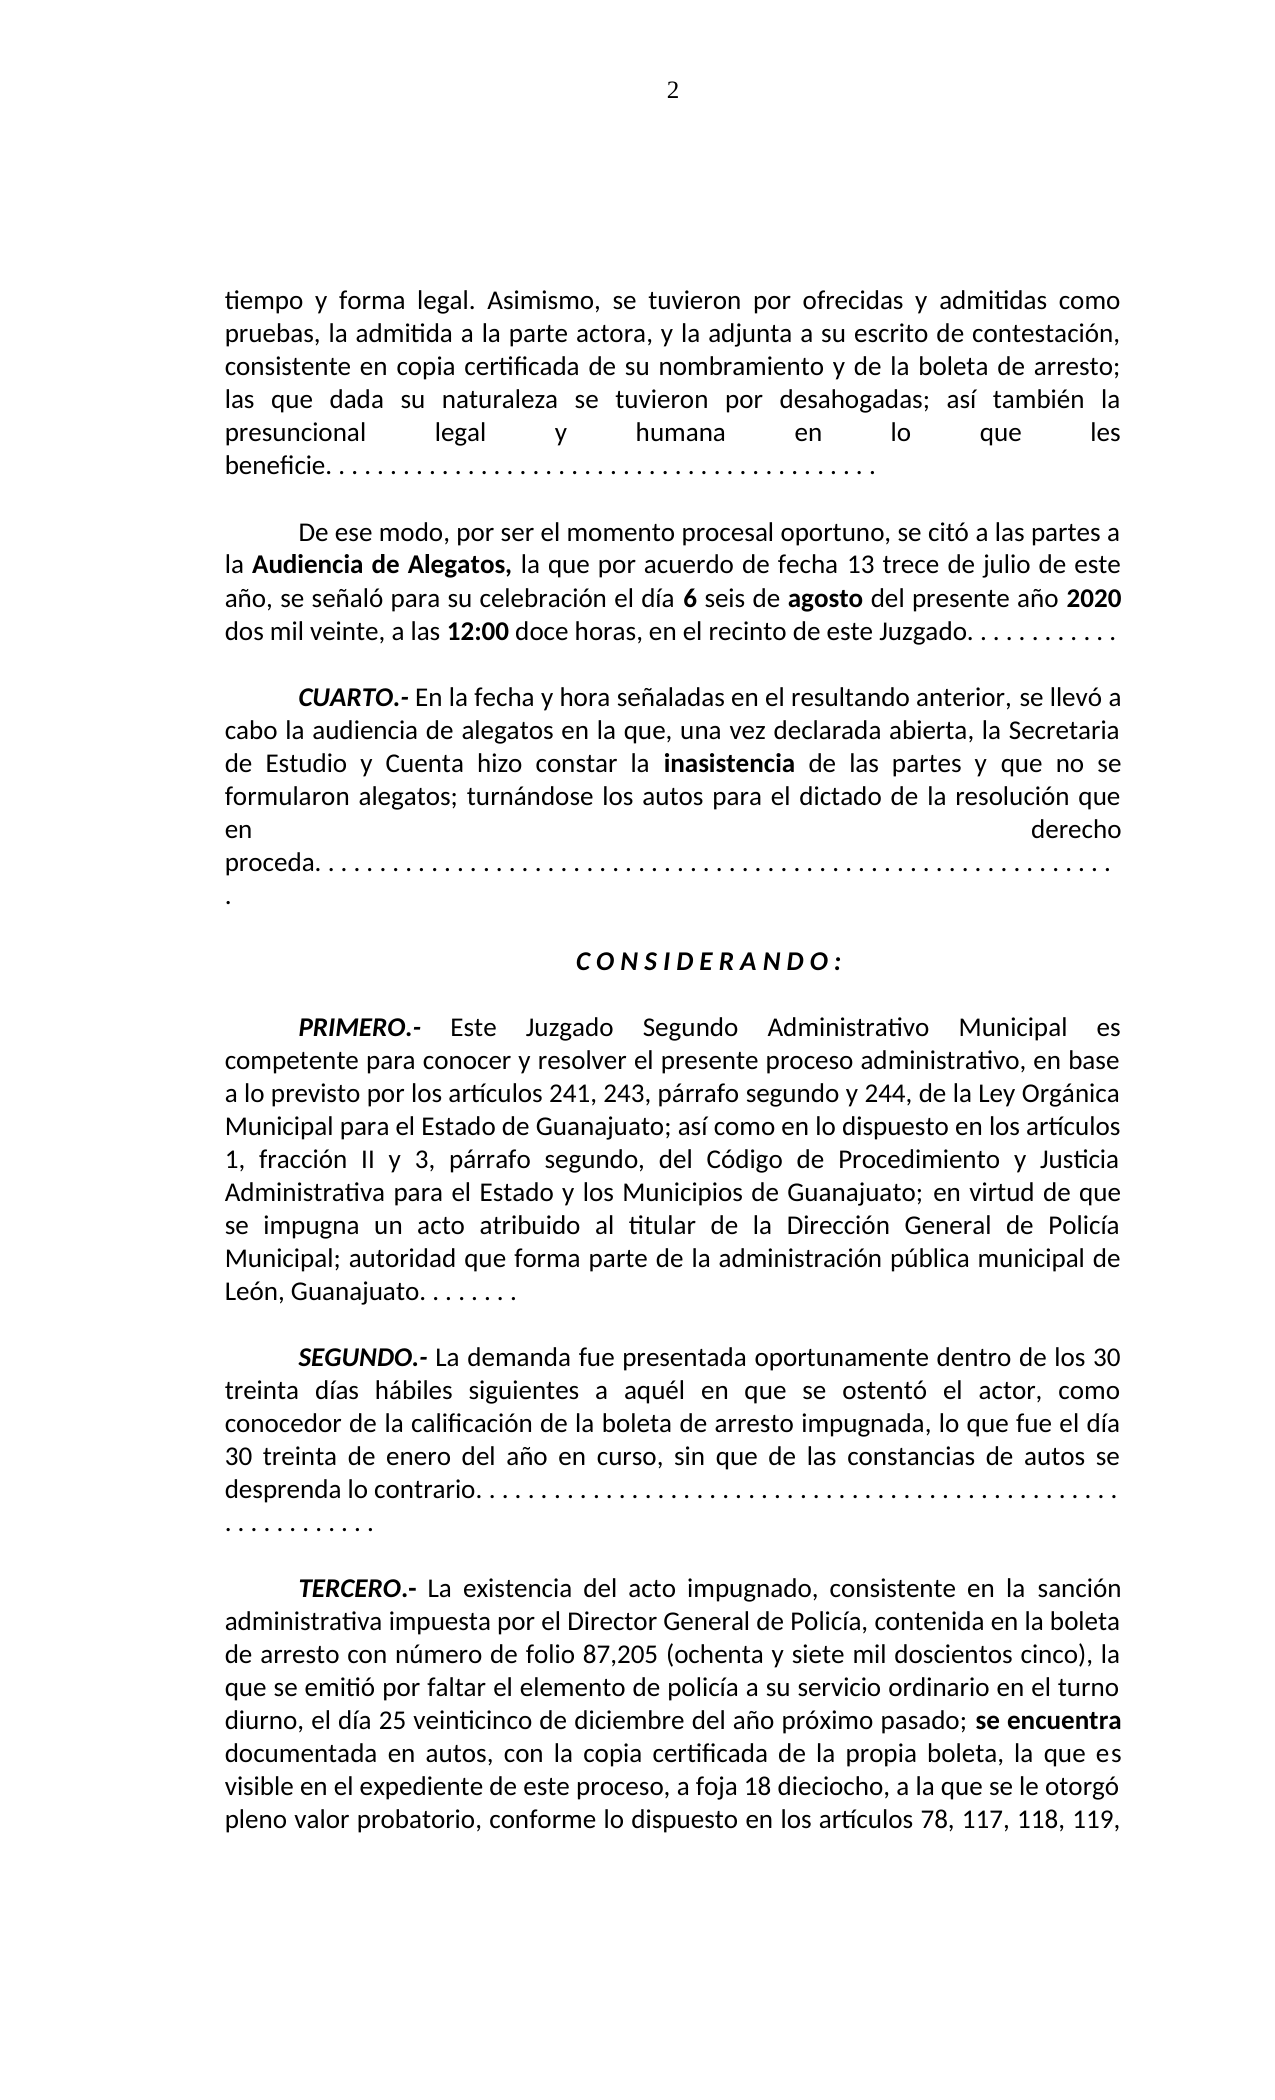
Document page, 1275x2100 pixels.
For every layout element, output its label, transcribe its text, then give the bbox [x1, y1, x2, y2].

text C O N S I D E R A N D O : [224, 944, 1121, 977]
text De ese modo, por ser el momento procesal oportuno, se citó a las partes a la Audiencia de Alegatos, la que por acuerdo de fecha 13 trece de julio de este año, se señaló para su celebración el día 6 seis de agosto del presente año 2020 dos mil veinte, a las 12:00 doce horas, en el recinto de este Juzgado. . . . . . . . . . . . [224, 515, 1121, 647]
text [224, 283, 1121, 482]
text PRIMERO.- Este Juzgado Segundo Administrativo Municipal es competente para conocer y resolver el presente proceso administrativo, en base a lo previsto por los artículos 241, 243, párrafo segundo y 244, de la Ley Orgánica Municipal para el Estado de Guanajuato; así como en lo dispuesto en los artículos 1, fracción II y 3, párrafo segundo, del Código de Procedimiento y Justicia Administrativa para el Estado y los Municipios de Guanajuato; en virtud de que se impugna un acto atribuido al titular de la Dirección General de Policía Municipal; autoridad que forma parte de la administración pública municipal de León, Guanajuato. . . . . . . . [224, 1010, 1121, 1307]
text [224, 1571, 1121, 1836]
text SEGUNDO.- La demanda fue presentada oportunamente dentro de los 30 treinta días hábiles siguientes a aquél en que se ostentó el actor, como conocedor de la calificación de la boleta de arresto impugnada, lo que fue el día 30 treinta de enero del año en curso, sin que de las constancias de autos se desprenda lo contrario. . . . . . . . . . . . . . . . . . . . . . . . . . . . . . . . . . . . . . . . . . . . . . . . . . . . . . . . . . . . . . [224, 1340, 1121, 1538]
text CUARTO.- En la fecha y hora señaladas en el resultando anterior, se llevó a cabo la audiencia de alegatos en la que, una vez declarada abierta, la Secretaria de Estudio y Cuenta hizo constar la inasistencia de las partes y que no se formularon alegatos; turnándose los autos para el dictado de la resolución que en derecho proceda. . . . . . . . . . . . . . . . . . . . . . . . . . . . . . . . . . . . . . . . . . . . . . . . . . . . . . . . . . . . . . . [224, 680, 1121, 911]
